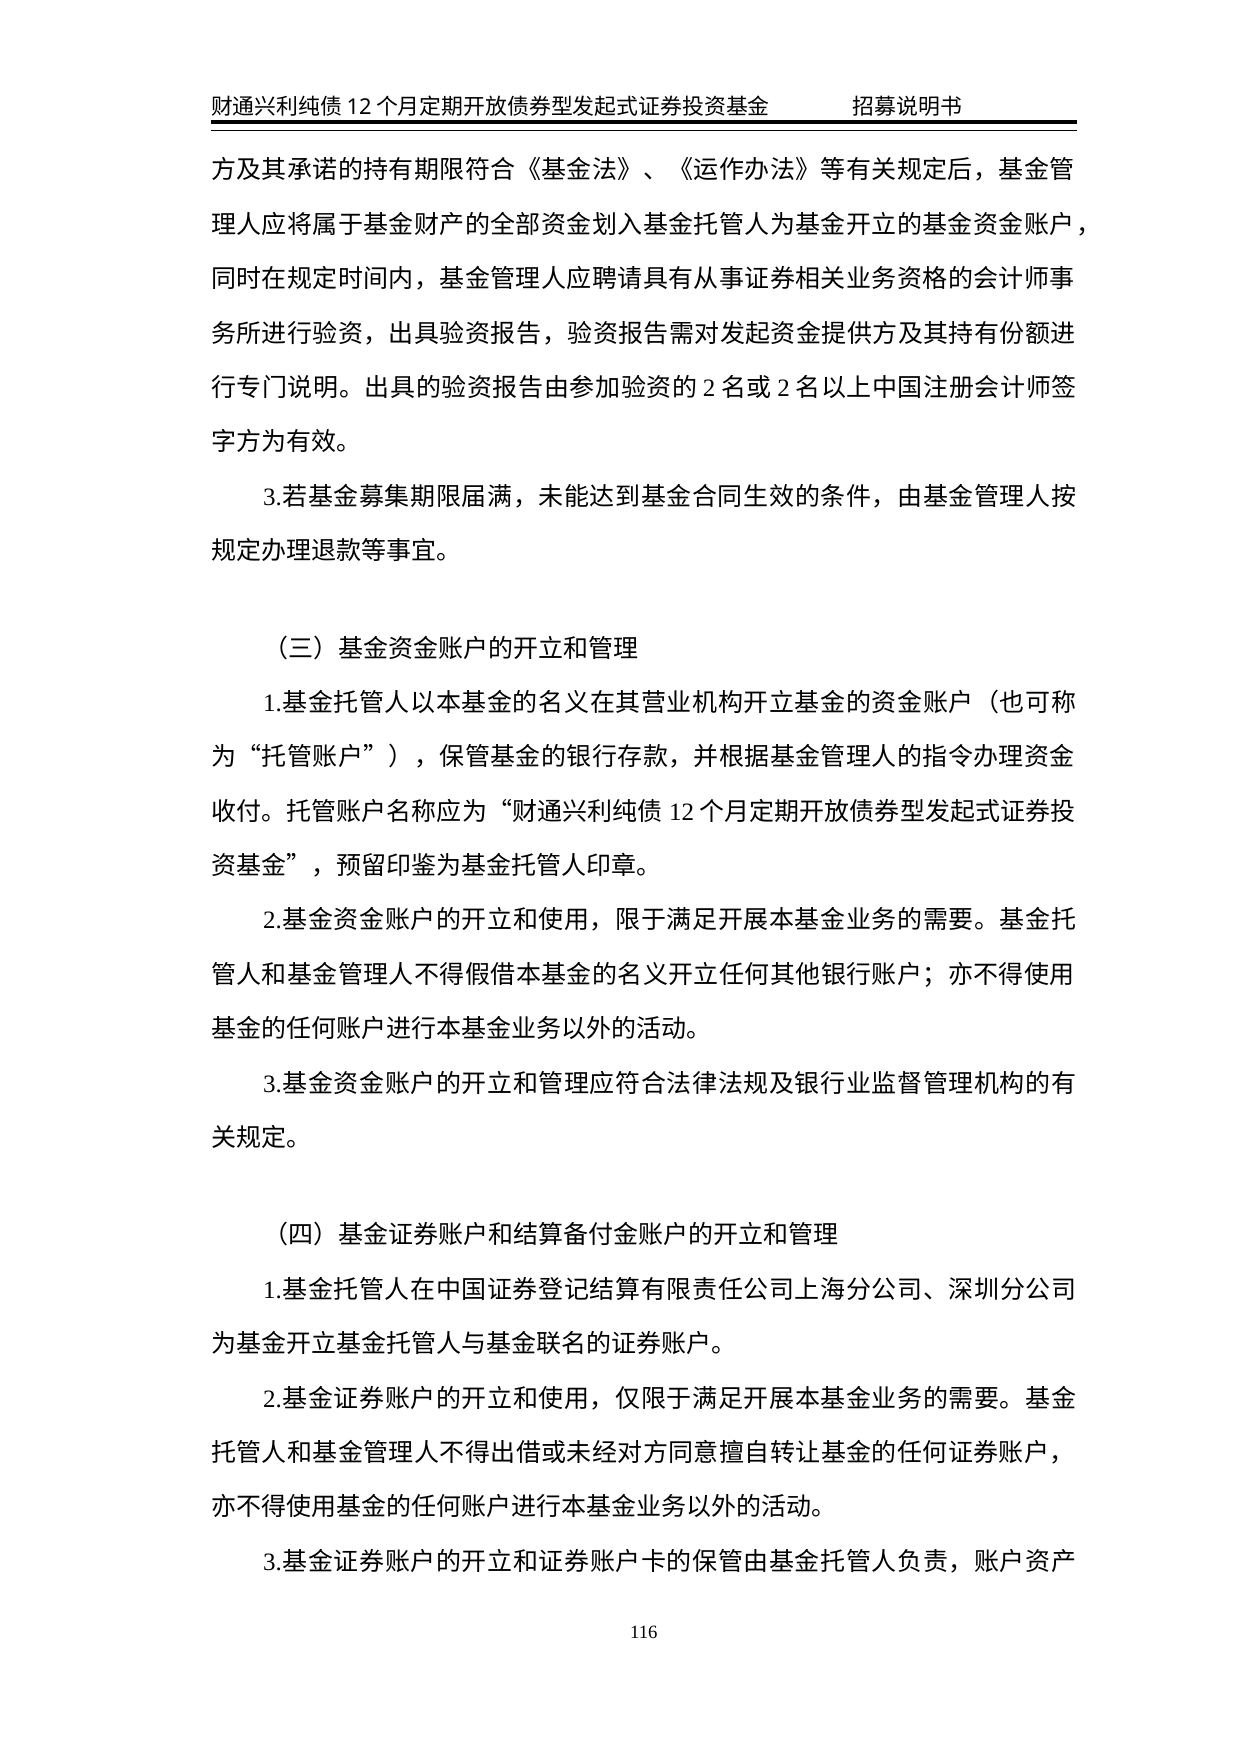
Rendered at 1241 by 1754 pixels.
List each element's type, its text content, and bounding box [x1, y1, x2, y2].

text （四）基金证券账户和结算备付金账户的开立和管理 [211, 1215, 1077, 1251]
text 2.基金证券账户的开立和使用，仅限于满足开展本基金业务的需要。基金托管人和基金管理人不得出借或未经对方同意擅自转让基金的任何证券账户，亦不得使用基金的任何账户进行本基金业务以外的活动。 [211, 1378, 1077, 1523]
text 1.基金托管人以本基金的名义在其营业机构开立基金的资金账户（也可称为“托管账户”），保管基金的银行存款，并根据基金管理人的指令办理资金收付。托管账户名称应为“财通兴利纯债12个月定期开放债券型发起式证券投资基金”，预留印鉴为基金托管人印章。 [211, 682, 1077, 882]
text 2.基金资金账户的开立和使用，限于满足开展本基金业务的需要。基金托管人和基金管理人不得假借本基金的名义开立任何其他银行账户；亦不得使用基金的任何账户进行本基金业务以外的活动。 [211, 900, 1077, 1045]
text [211, 1541, 1077, 1577]
text （三）基金资金账户的开立和管理 [211, 628, 1077, 664]
text 1.基金托管人在中国证券登记结算有限责任公司上海分公司、深圳分公司为基金开立基金托管人与基金联名的证券账户。 [211, 1269, 1077, 1360]
text 3.基金资金账户的开立和管理应符合法律法规及银行业监督管理机构的有关规定。 [211, 1063, 1077, 1154]
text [211, 150, 1077, 458]
text 3.若基金募集期限届满，未能达到基金合同生效的条件，由基金管理人按规定办理退款等事宜。 [211, 476, 1077, 567]
